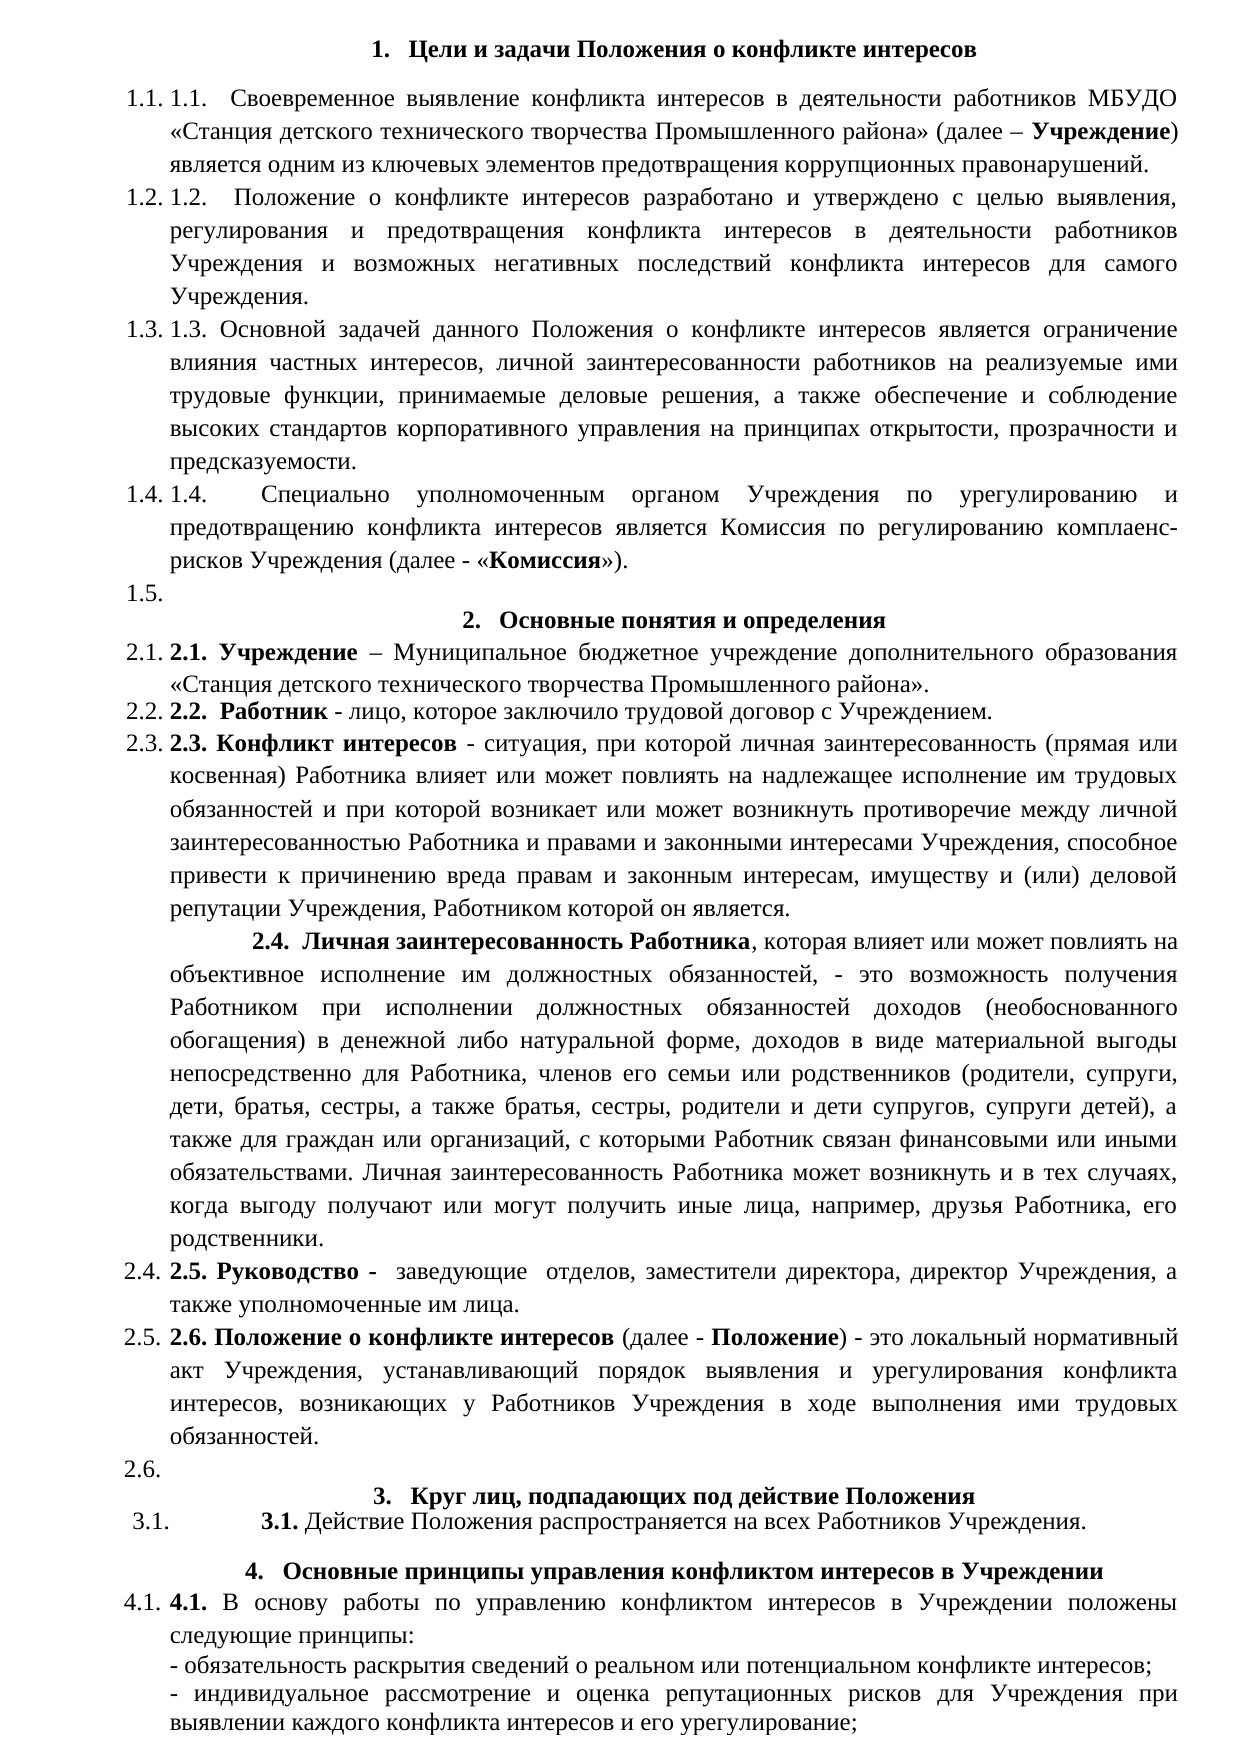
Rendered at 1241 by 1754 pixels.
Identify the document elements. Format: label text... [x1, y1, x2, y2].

list Основные понятия и определения [169, 608, 1178, 633]
list Цели и задачи Положения о конфликте интересов [169, 37, 1178, 62]
list 4.1. В основу работы по управлению конфликтом интересов в Учреждении положены следующие принципы: [169, 1584, 1178, 1650]
list 1.1. Своевременное выявление конфликта интересов в деятельности работников МБУДО «Станция детского технического творчества Промышленного района» (далее – Учреждение) является одним из ключевых элементов предотвращения коррупционных правонарушений. [169, 80, 1178, 179]
text 2.4. Личная заинтересованность Работника, которая влияет или может повлиять на объективное исполнение им должностных обязанностей, - это возможность получения Работником при исполнении должностных обязанностей доходов (необоснованного обогащения) в денежной либо натуральной форме, доходов в виде материальной выгоды непосредственно для Работника, членов его семьи или родственников (родители, супруги, дети, братья, сестры, а также братья, сестры, родители и дети супругов, супруги детей), а также для граждан или организаций, с которыми Работник связан финансовыми или иными обязательствами. Личная заинтересованность Работника может возникнуть и в тех случаях, когда выгоду получают или могут получить иные лица, например, друзья Работника, его родственники. [169, 923, 1178, 1253]
list 2.3. Конфликт интересов - ситуация, при которой личная заинтересованность (прямая или косвенная) Работника влияет или может повлиять на надлежащее исполнение им трудовых обязанностей и при которой возникает или может возникнуть противоречие между личной заинтересованностью Работника и правами и законными интересами Учреждения, способное привести к причинению вреда правам и законным интересам, имуществу и (или) деловой репутации Учреждения, Работником которой он является. [169, 724, 1178, 923]
list 1.4. Специально уполномоченным органом Учреждения по урегулированию и предотвращению конфликта интересов является Комиссия по регулированию комплаенс-рисков Учреждения (далее - «Комиссия»). [169, 476, 1178, 576]
list 1.2. Положение о конфликте интересов разработано и утверждено с целью выявления, регулирования и предотвращения конфликта интересов в деятельности работников Учреждения и возможных негативных последствий конфликта интересов для самого Учреждения. [169, 179, 1178, 311]
list 2.5. Руководство - заведующие отделов, заместители директора, директор Учреждения, а также уполномоченные им лица. [169, 1253, 1178, 1319]
list 2.1. Учреждение – Муниципальное бюджетное учреждение дополнительного образования «Станция детского технического творчества Промышленного района». [169, 633, 1178, 699]
list Круг лиц, подпадающих под действие Положения [169, 1484, 1178, 1509]
list Основные принципы управления конфликтом интересов в Учреждении [169, 1559, 1178, 1584]
list - обязательность раскрытия сведений о реальном или потенциальном конфликте интересов; [169, 1650, 1178, 1679]
list - индивидуальное рассмотрение и оценка репутационных рисков для Учреждения при выявлении каждого конфликта интересов и его урегулирование; [169, 1679, 1178, 1734]
list 1.3. Основной задачей данного Положения о конфликте интересов является ограничение влияния частных интересов, личной заинтересованности работников на реализуемые ими трудовые функции, принимаемые деловые решения, а также обеспечение и соблюдение высоких стандартов корпоративного управления на принципах открытости, прозрачности и предсказуемости. [169, 311, 1178, 476]
list 3.1. Действие Положения распространяется на всех Работников Учреждения. [169, 1509, 1178, 1534]
list 2.2. Работник - лицо, которое заключило трудовой договор с Учреждением. [169, 699, 1178, 724]
list 2.6. Положение о конфликте интересов (далее - Положение) - это локальный нормативный акт Учреждения, устанавливающий порядок выявления и урегулирования конфликта интересов, возникающих у Работников Учреждения в ходе выполнения ими трудовых обязанностей. [169, 1319, 1178, 1451]
